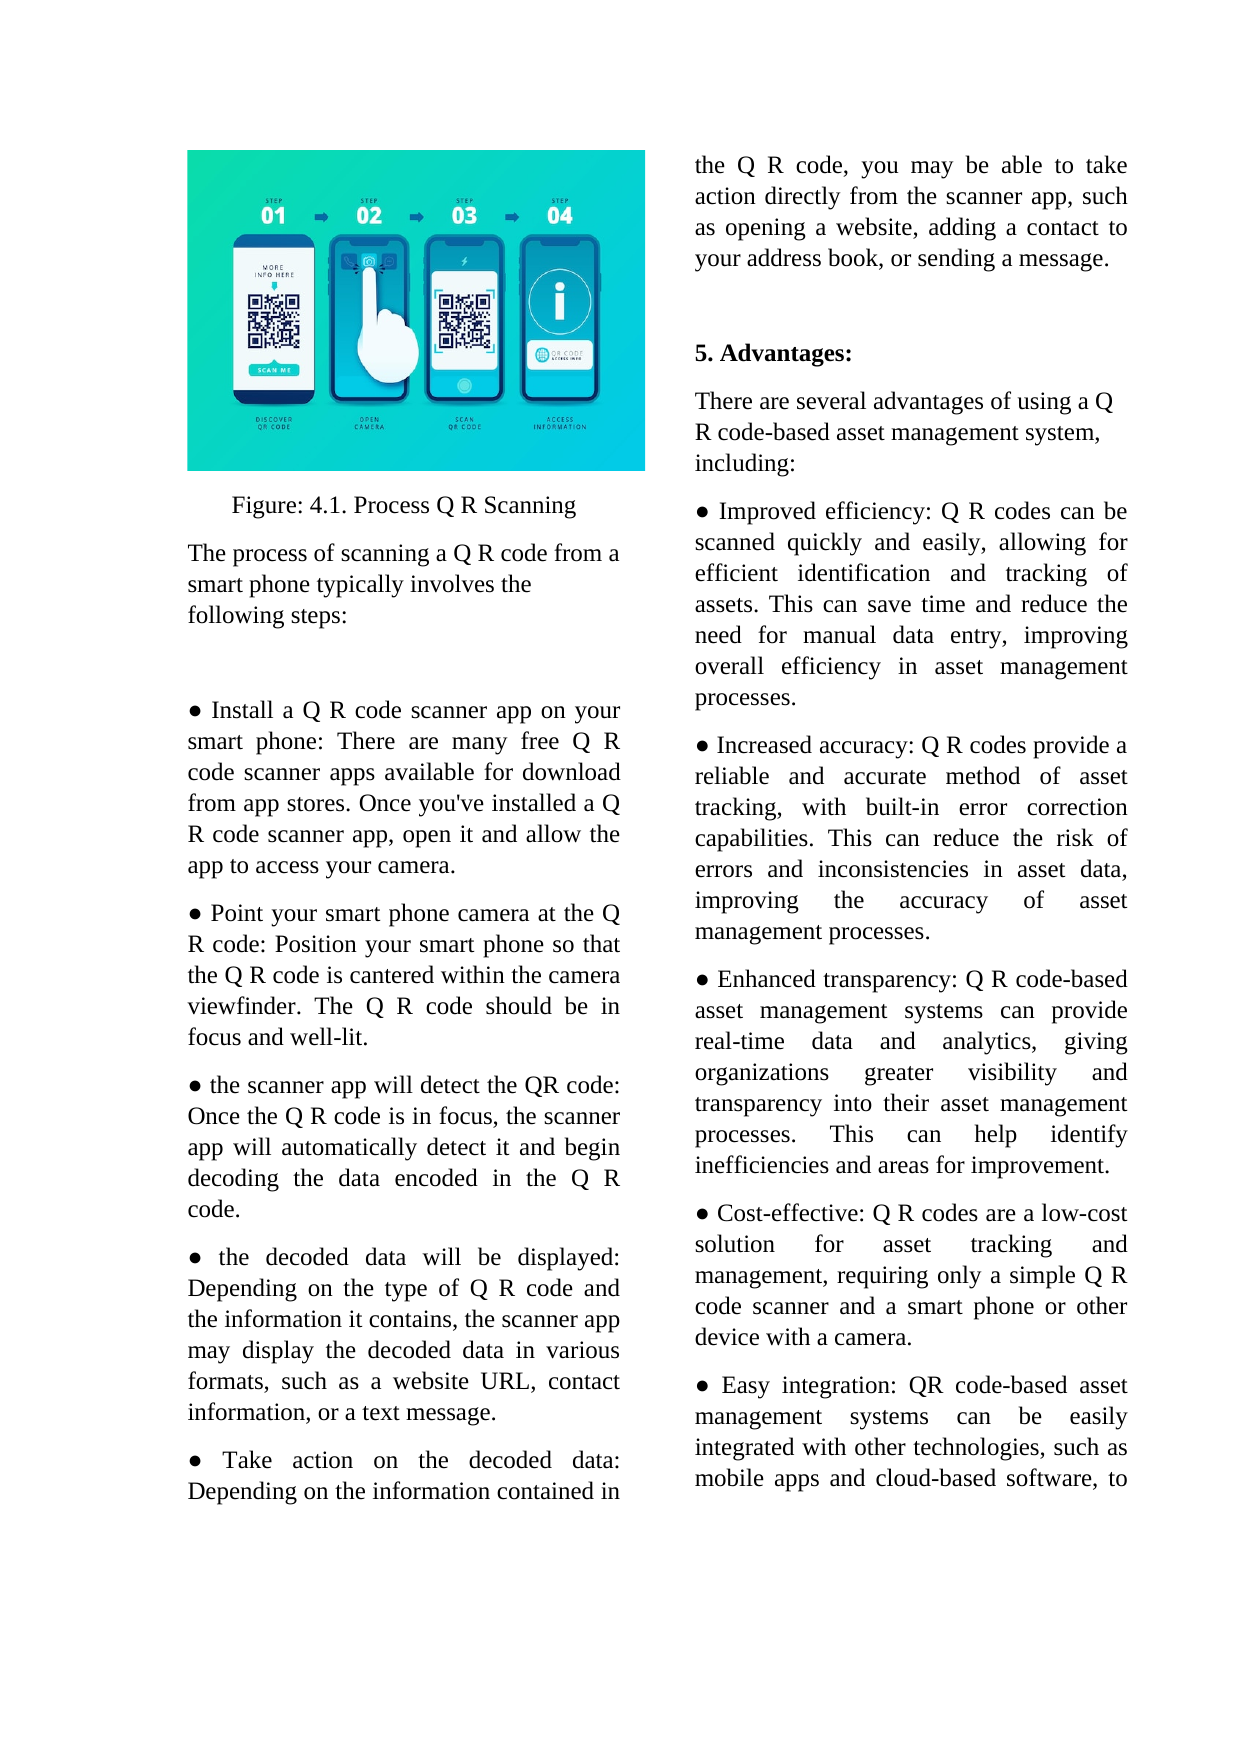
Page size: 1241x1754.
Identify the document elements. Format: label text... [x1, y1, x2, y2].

text ● the decoded data will be displayed: Depending on the type of Q R code and the information it contains, the scanner app may display the decoded data in various formats, such as a website URL, contact information, or a text message. [187, 1242, 621, 1426]
text ● Increased accuracy: Q R codes provide a reliable and accurate method of asset tracking, with built-in error correction capabilities. This can reduce the risk of errors and inconsistencies in asset data, improving the accuracy of asset management processes. [694, 730, 1128, 945]
text ● Install a Q R code scanner app on your smart phone: There are many free Q R code scanner apps available for download from app stores. Once you've installed a Q R code scanner app, open it and allow the app to access your camera. [187, 695, 621, 879]
text 5. Advantages: [694, 338, 1128, 367]
text The process of scanning a Q R code from a smart phone typically involves the following steps: [187, 538, 621, 628]
picture [187, 150, 646, 471]
text ● Point your smart phone camera at the Q R code: Position your smart phone so that the Q R code is cantered within the camera viewfinder. The Q R code should be in focus and well-lit. [187, 898, 621, 1051]
text ● Cost-effective: Q R codes are a low-cost solution for asset tracking and management, requiring only a simple Q R code scanner and a smart phone or other device with a camera. [694, 1198, 1128, 1351]
text ● Improved efficiency: Q R codes can be scanned quickly and easily, allowing for efficient identification and tracking of assets. This can save time and reduce the need for manual data entry, improving overall efficiency in asset management processes. [694, 496, 1128, 711]
text Figure: 4.1. Process Q R Scanning [187, 490, 621, 519]
text ● the scanner app will detect the QR code: Once the Q R code is in focus, the scanner app will automatically detect it and begin decoding the data encoded in the Q R code. [187, 1070, 621, 1223]
text ● Take action on the decoded data: Depending on the information contained in the Q R code, you may be able to take action directly from the scanner app, such as opening a website, adding a contact to your address book, or sending a message. [694, 150, 1128, 272]
text There are several advantages of using a Q R code-based asset management system, including: [694, 386, 1128, 477]
text ● Enhanced transparency: Q R code-based asset management systems can provide real-time data and analytics, giving organizations greater visibility and transparency into their asset management processes. This can help identify inefficiencies and areas for improvement. [694, 964, 1128, 1179]
text ● Take action on the decoded data: Depending on the information contained in the Q R code, you may be able to take action directly from the scanner app, such as opening a website, adding a contact to your address book, or sending a message. [187, 1445, 621, 1504]
